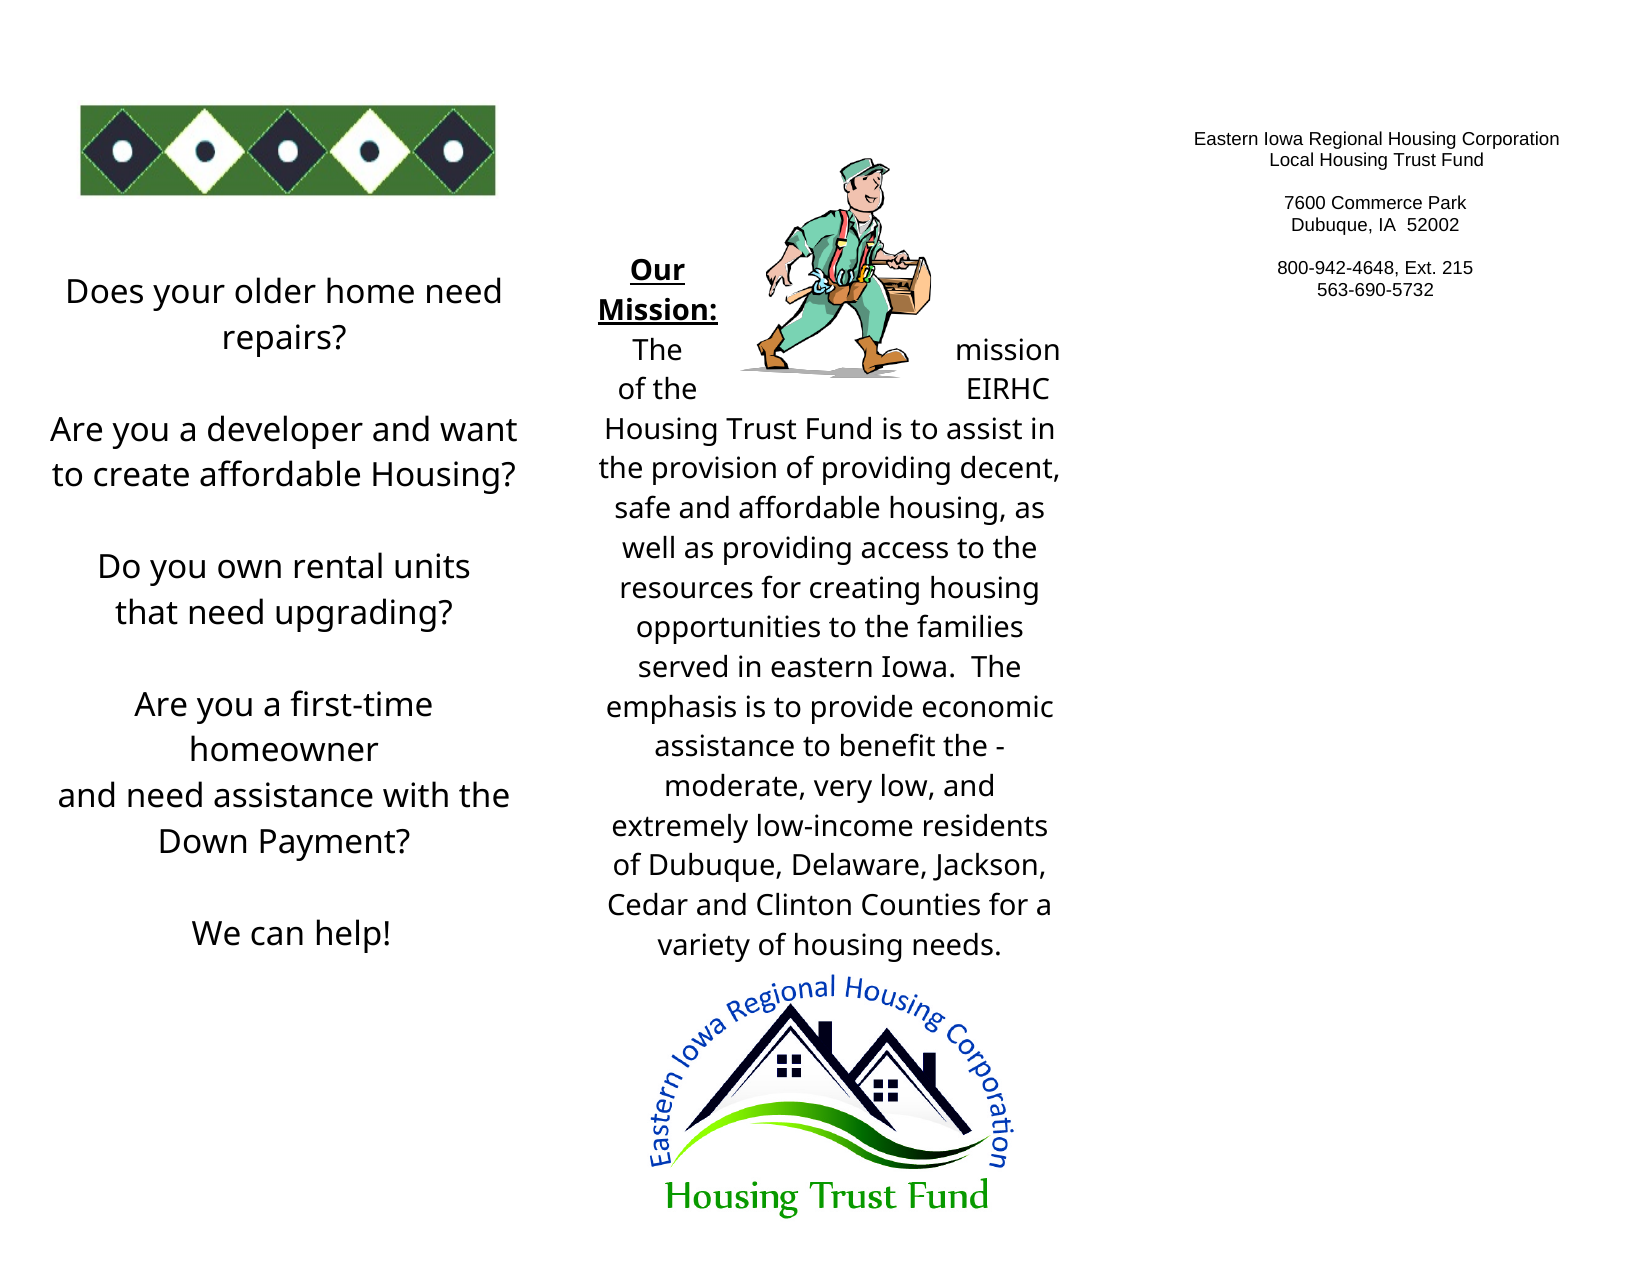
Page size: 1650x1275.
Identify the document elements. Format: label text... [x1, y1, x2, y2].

text 800-942-4648, Ext. 215 [1166, 257, 1585, 278]
text that need upgrading? [47, 589, 521, 634]
text Dubuque, IA 52002 [1233, 214, 1517, 235]
text Eastern Iowa Regional Housing Corporation [1141, 127, 1612, 149]
text Does your older home need repairs? [47, 268, 521, 359]
text 563-690-5732 [1166, 278, 1585, 300]
text Our Mission: [594, 249, 1066, 329]
text We can help! [62, 910, 521, 955]
picture [642, 970, 1019, 1273]
text 7600 Commerce Park [1207, 192, 1544, 214]
picture [739, 157, 932, 249]
text The mission of the EIRHC Housing Trust Fund is to assist in the provision of providing decent, safe and affordable housing, as well as providing access to the resources for creating housing opportunities to the families served in eastern Iowa. The emphasis is to provide economic assistance to benefit the -moderate, very low, and extremely low-income residents of Dubuque, Delaware, Jackson, Cedar and Clinton Counties for a variety of housing needs. [594, 329, 1066, 964]
text Are you a first-time homeowner [47, 681, 521, 771]
text Do you own rental units [47, 543, 521, 588]
text Down Payment? [47, 818, 521, 863]
text and need assistance with the [47, 772, 521, 817]
text Are you a developer and want to create affordable Housing? [47, 405, 521, 496]
picture [76, 100, 500, 199]
text Local Housing Trust Fund [1141, 149, 1612, 171]
